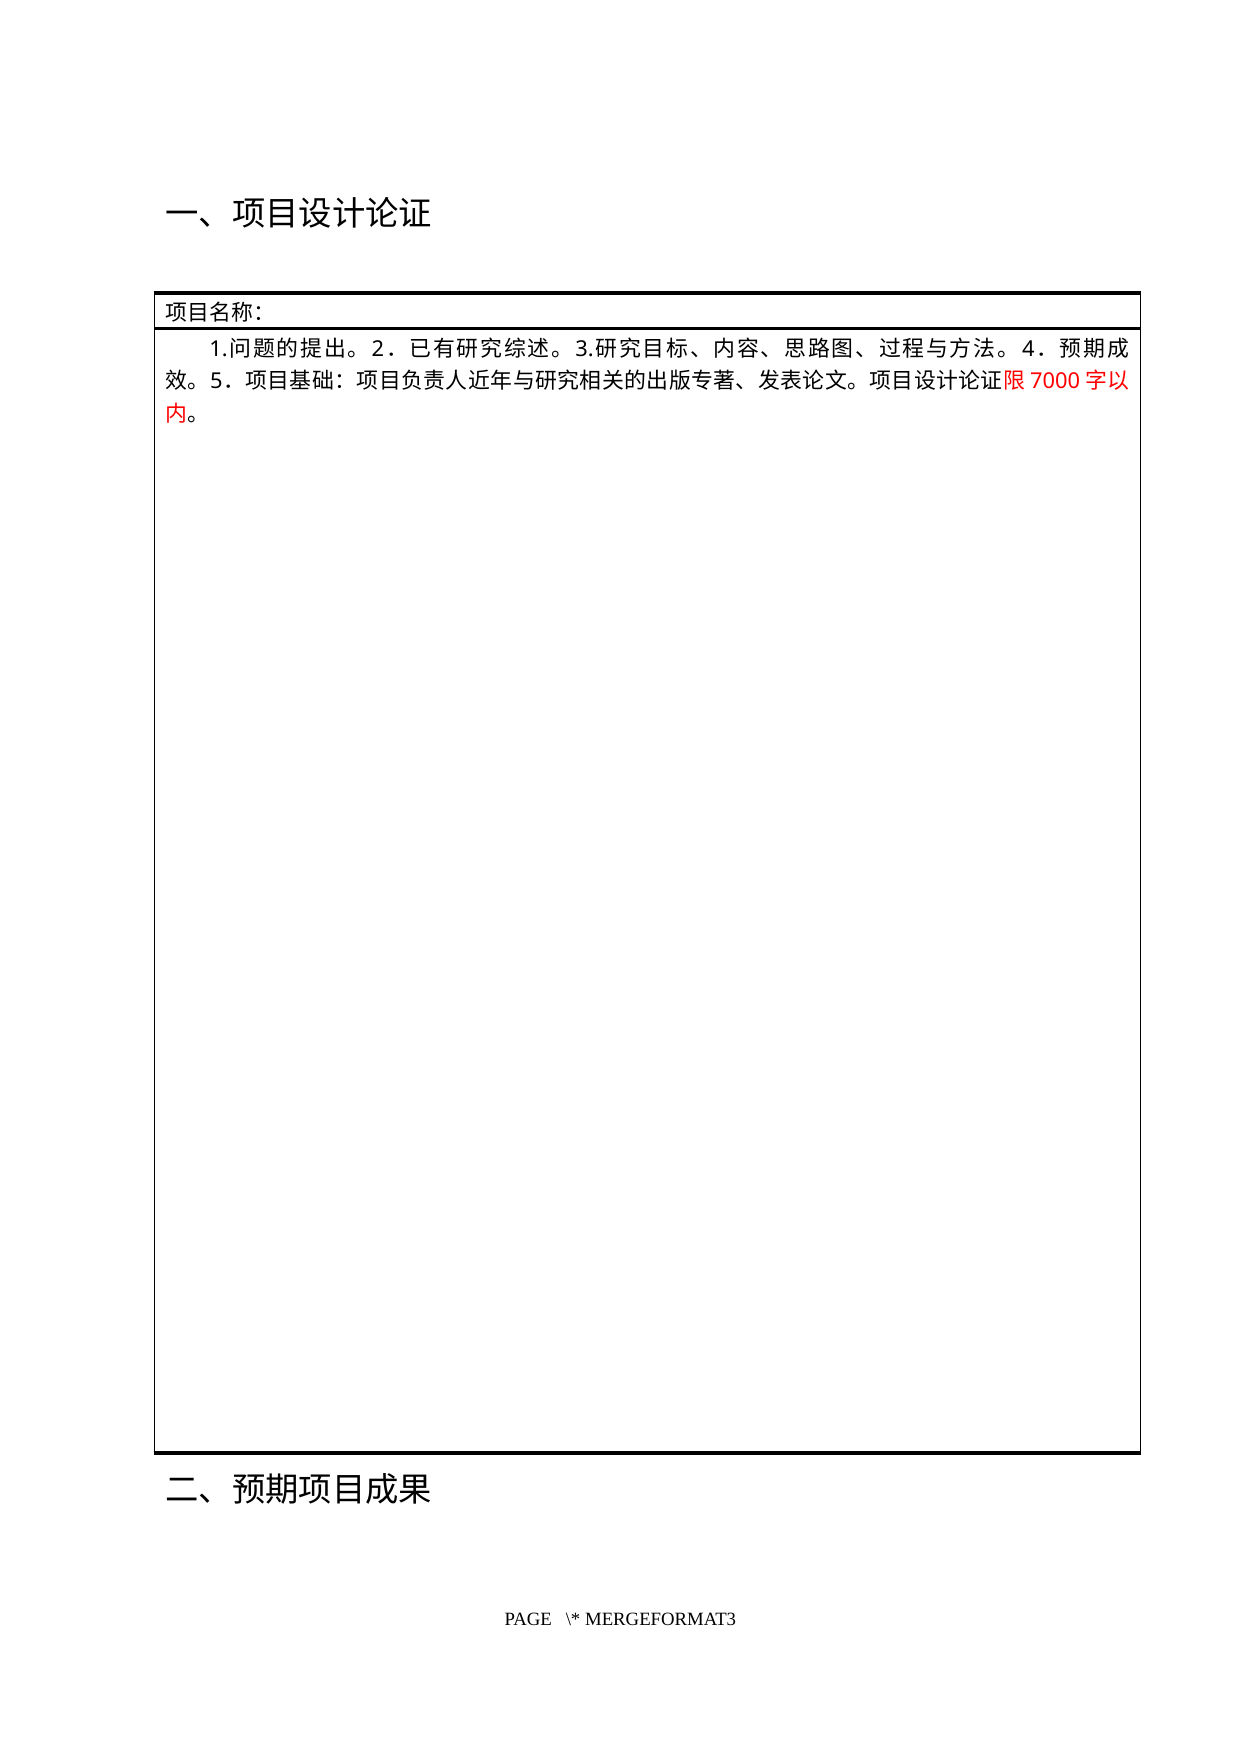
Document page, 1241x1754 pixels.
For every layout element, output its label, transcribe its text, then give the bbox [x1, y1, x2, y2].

text 一、项目设计论证 [165, 178, 1075, 243]
table_cell 1.问题的提出。2．已有研究综述。3.研究目标、内容、思路图、过程与方法。4．预期成效。5．项目基础：项目负责人近年与研究相关的出版专著、发表论文。项目设计论证限7000字以内。 [155, 330, 1140, 1451]
text 二、预期项目成果 [165, 1455, 1075, 1519]
table_header 项目名称： [155, 295, 1140, 327]
